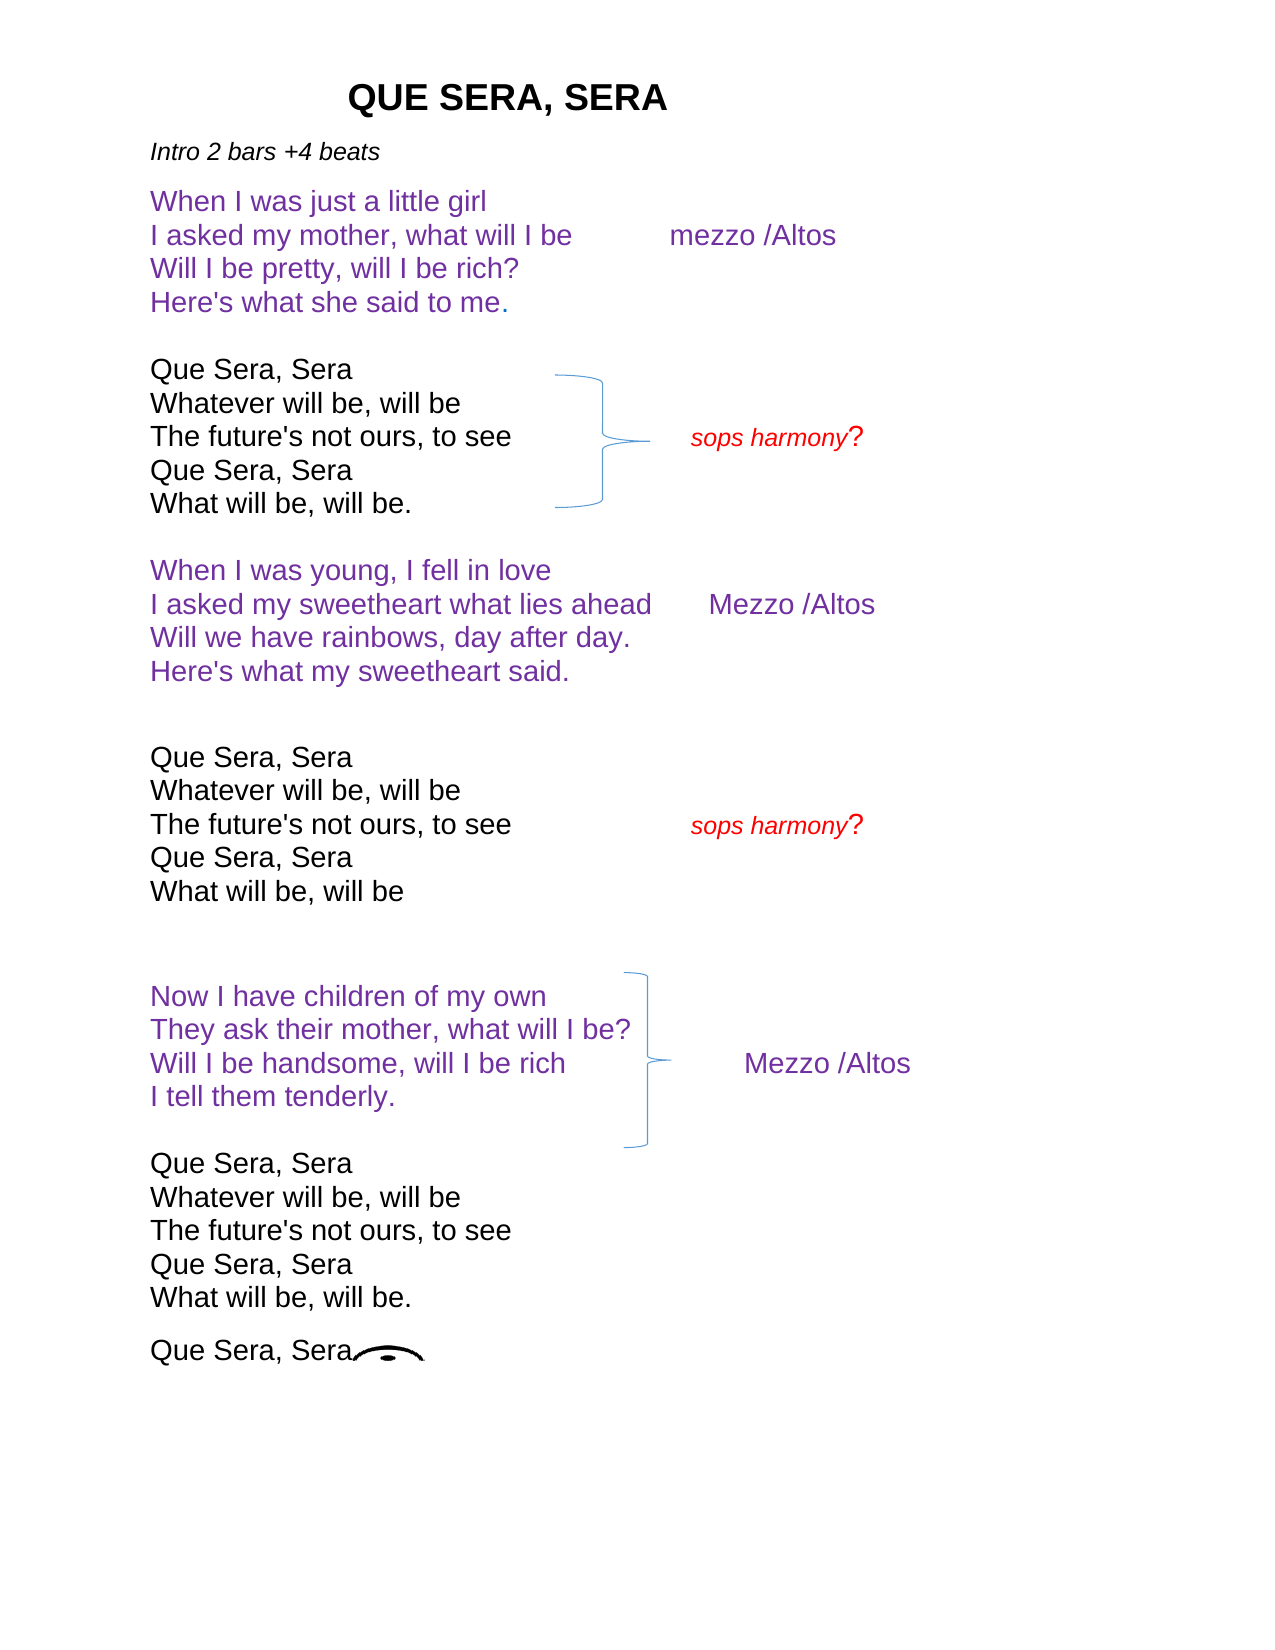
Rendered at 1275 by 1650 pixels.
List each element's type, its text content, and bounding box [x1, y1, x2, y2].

picture [352, 1345, 425, 1361]
text Que Sera, Sera [150, 1333, 1125, 1366]
text QUE SERA, SERA [150, 75, 1125, 118]
text Que Sera, Sera Whatever will be, will be The future's not ours, to see sops harmony? Que Sera, Sera What will be, will be [150, 706, 1125, 907]
text Now I have children of my own They ask their mother, what will I be? Will I be handsome, will I be rich Mezzo /Altos I tell them tenderly. Que Sera, Sera Whatever will be, will be The future's not ours, to see Que Sera, Sera What will be, will be. [150, 978, 1125, 1314]
text Intro 2 bars +4 beats [150, 137, 1125, 166]
text When I was just a little girl I asked my mother, what will I be mezzo /Altos Will I be pretty, will I be rich? Here's what she said to me. Que Sera, Sera Whatever will be, will be The future's not ours, to see sops harmony? Que Sera, Sera What will be, will be. When I was young, I fell in love I asked my sweetheart what lies ahead Mezzo /Altos Will we have rainbows, day after day. Here's what my sweetheart said. [150, 184, 1125, 687]
